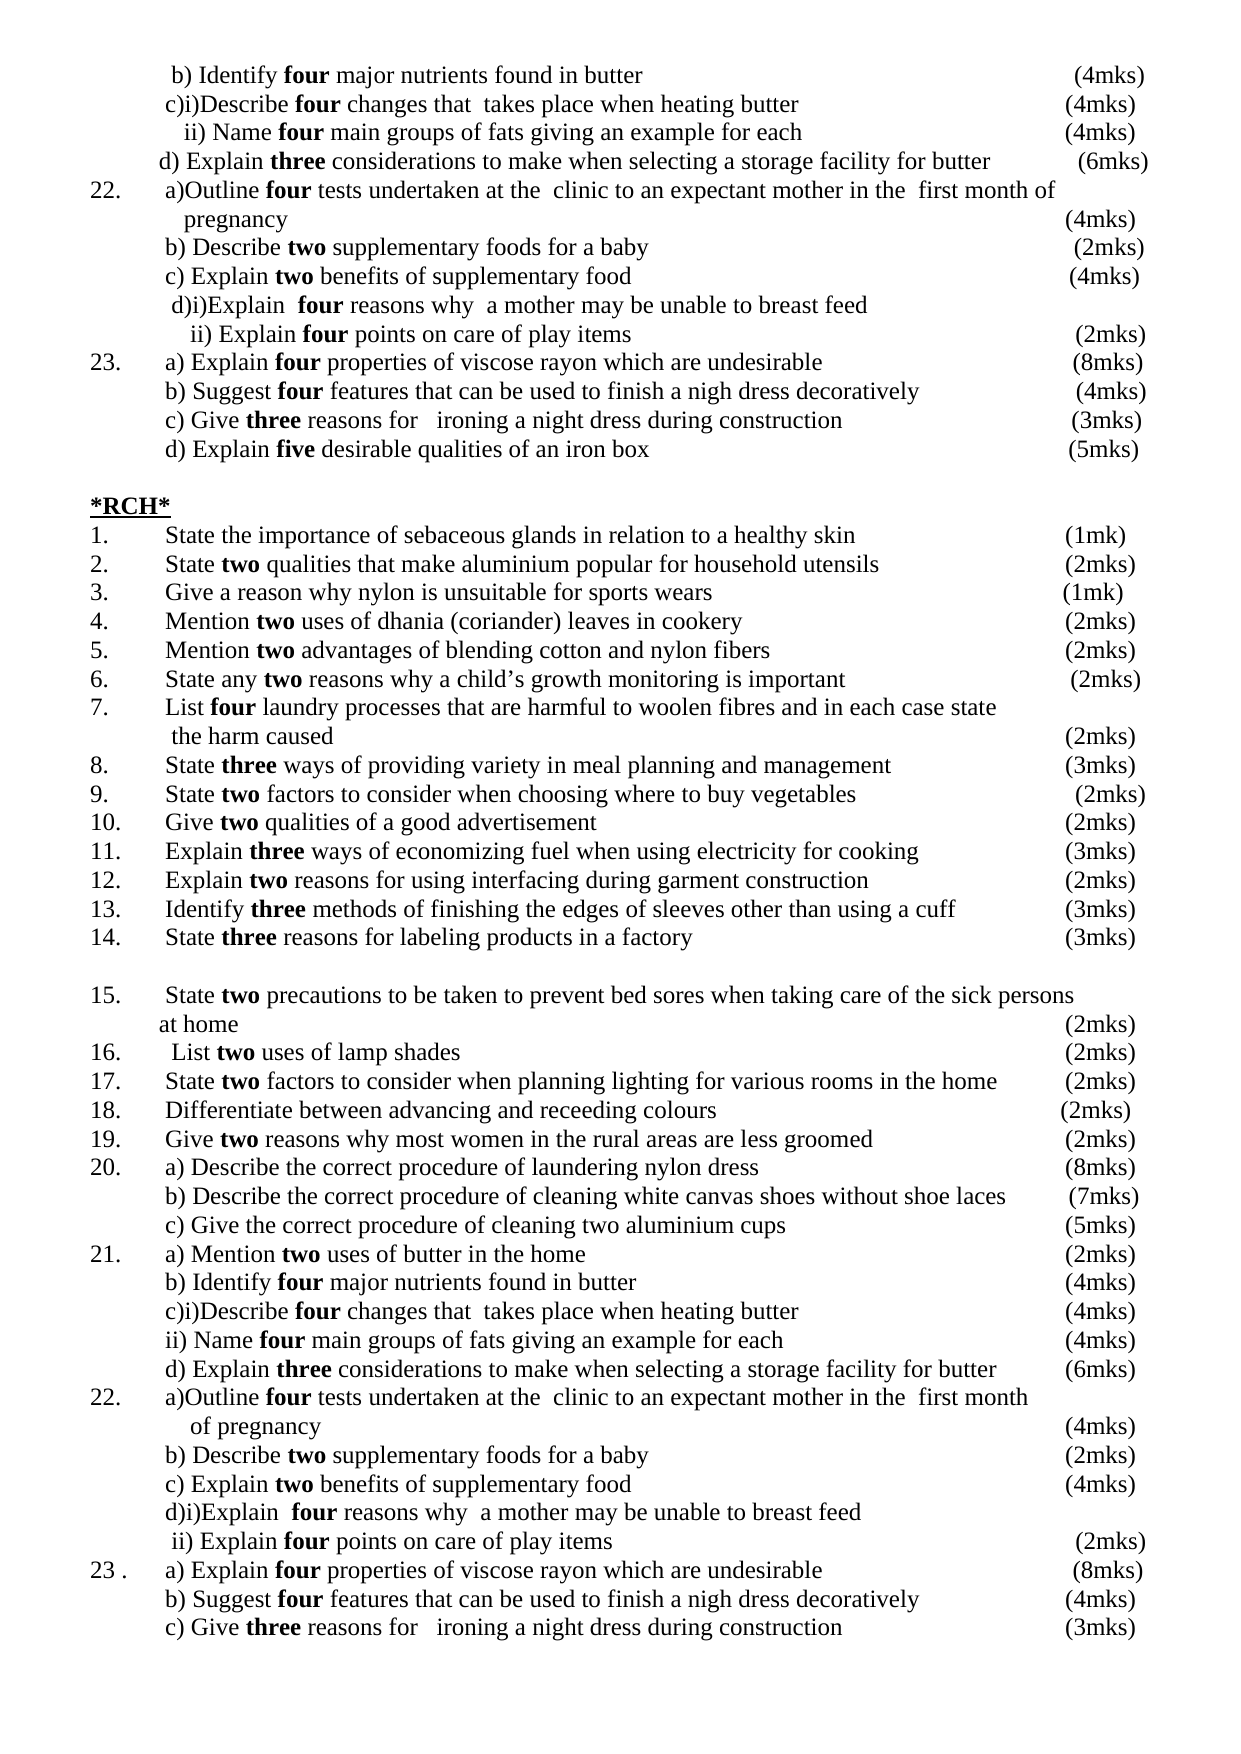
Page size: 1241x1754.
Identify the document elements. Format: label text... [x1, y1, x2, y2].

text 21. a) Mention two uses of butter in the home (2mks) [90, 1239, 1150, 1267]
text 10. Give two qualities of a good advertisement (2mks) [90, 807, 1150, 836]
text *RCH* [90, 491, 1150, 520]
text ii) Name four main groups of fats giving an example for each (4mks) [90, 1325, 1150, 1354]
text c)i)Describe four changes that takes place when heating butter (4mks) [90, 1296, 1150, 1325]
text c) Explain two benefits of supplementary food (4mks) [90, 261, 1150, 290]
text 7. List four laundry processes that are harmful to woolen fibres and in each case state [90, 692, 1150, 721]
text pregnancy (4mks) [90, 204, 1150, 232]
text 11. Explain three ways of economizing fuel when using electricity for cooking (3mks) [90, 836, 1150, 865]
text c) Explain two benefits of supplementary food (4mks) [90, 1469, 1150, 1497]
text 9. State two factors to consider when choosing where to buy vegetables (2mks) [90, 779, 1150, 807]
text 8. State three ways of providing variety in meal planning and management (3mks) [90, 750, 1150, 779]
text of pregnancy (4mks) [90, 1411, 1150, 1440]
text 22. a)Outline four tests undertaken at the clinic to an expectant mother in the first month of [90, 175, 1150, 204]
text 23. a) Explain four properties of viscose rayon which are undesirable (8mks) [90, 347, 1150, 376]
text b) Suggest four features that can be used to finish a nigh dress decoratively (4mks) [90, 376, 1150, 405]
text 22. a)Outline four tests undertaken at the clinic to an expectant mother in the first month [90, 1382, 1150, 1411]
text b) Describe two supplementary foods for a baby (2mks) [90, 1440, 1150, 1469]
text 4. Mention two uses of dhania (coriander) leaves in cookery (2mks) [90, 606, 1150, 635]
text d) Explain three considerations to make when selecting a storage facility for butter (6mks) [90, 146, 1150, 175]
text 2. State two qualities that make aluminium popular for household utensils (2mks) [90, 549, 1150, 577]
text 23 . a) Explain four properties of viscose rayon which are undesirable (8mks) [90, 1555, 1150, 1584]
text c) Give the correct procedure of cleaning two aluminium cups (5mks) [90, 1210, 1150, 1239]
text d)i)Explain four reasons why a mother may be unable to breast feed [90, 1497, 1150, 1526]
text b) Describe the correct procedure of cleaning white canvas shoes without shoe laces (7mks) [90, 1181, 1150, 1210]
text 5. Mention two advantages of blending cotton and nylon fibers (2mks) [90, 635, 1150, 664]
text b) Identify four major nutrients found in butter (4mks) [90, 1267, 1150, 1296]
text 19. Give two reasons why most women in the rural areas are less groomed (2mks) [90, 1124, 1150, 1152]
text 6. State any two reasons why a child’s growth monitoring is important (2mks) [90, 664, 1150, 692]
text 13. Identify three methods of finishing the edges of sleeves other than using a cuff (3mks) [90, 894, 1150, 922]
text c)i)Describe four changes that takes place when heating butter (4mks) [90, 89, 1150, 117]
text 12. Explain two reasons for using interfacing during garment construction (2mks) [90, 865, 1150, 894]
text at home (2mks) [90, 1009, 1150, 1037]
text the harm caused (2mks) [90, 721, 1150, 750]
text d) Explain three considerations to make when selecting a storage facility for butter (6mks) [90, 1354, 1150, 1382]
text 15. State two precautions to be taken to prevent bed sores when taking care of the sick persons [90, 980, 1150, 1009]
text b) Suggest four features that can be used to finish a nigh dress decoratively (4mks) [90, 1584, 1150, 1612]
text 20. a) Describe the correct procedure of laundering nylon dress (8mks) [90, 1152, 1150, 1181]
text 1. State the importance of sebaceous glands in relation to a healthy skin (1mk) [90, 520, 1150, 549]
text 14. State three reasons for labeling products in a factory (3mks) [90, 922, 1150, 951]
text 16. List two uses of lamp shades (2mks) [90, 1037, 1150, 1066]
text c) Give three reasons for ironing a night dress during construction (3mks) [90, 1612, 1150, 1641]
text b) Describe two supplementary foods for a baby (2mks) [90, 232, 1150, 261]
text c) Give three reasons for ironing a night dress during construction (3mks) [90, 405, 1150, 434]
text d) Explain five desirable qualities of an iron box (5mks) [90, 434, 1150, 462]
text 18. Differentiate between advancing and receeding colours (2mks) [90, 1095, 1150, 1124]
text ii) Explain four points on care of play items (2mks) [90, 319, 1150, 347]
text 17. State two factors to consider when planning lighting for various rooms in the home (2mks) [90, 1066, 1150, 1095]
text 3. Give a reason why nylon is unsuitable for sports wears (1mk) [90, 577, 1150, 606]
text b) Identify four major nutrients found in butter (4mks) [90, 60, 1150, 89]
text ii) Name four main groups of fats giving an example for each (4mks) [90, 117, 1150, 146]
text ii) Explain four points on care of play items (2mks) [90, 1526, 1150, 1555]
text d)i)Explain four reasons why a mother may be unable to breast feed [90, 290, 1150, 319]
